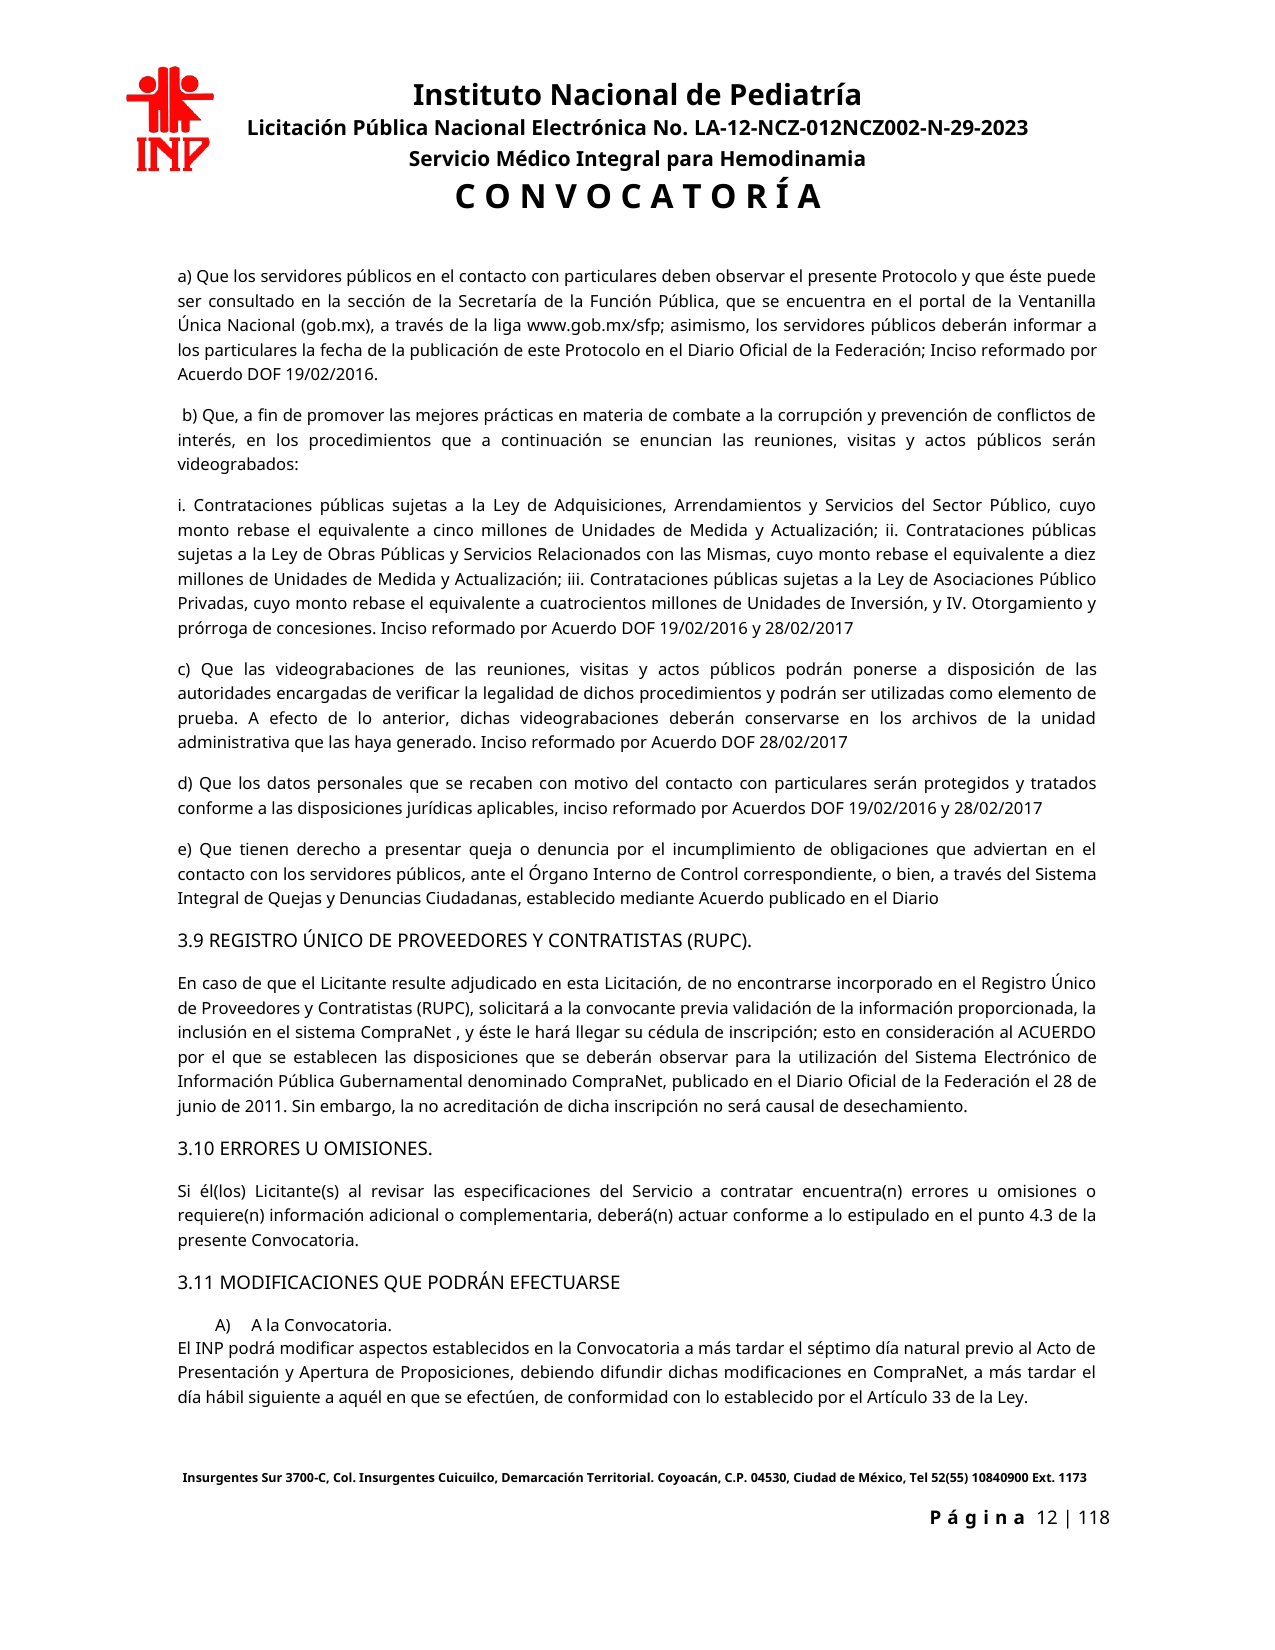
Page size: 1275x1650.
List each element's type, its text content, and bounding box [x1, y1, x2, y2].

picture [115, 56, 225, 180]
text El INP podrá modificar aspectos establecidos en la Convocatoria a más tardar el séptimo día natural previo al Acto de Presentación y Apertura de Proposiciones, debiendo difundir dichas modificaciones en CompraNet, a más tardar el día hábil siguiente a aquél en que se efectúen, de conformidad con lo establecido por el Artículo 33 de la Ley. [177, 1337, 1098, 1408]
text 3.11 MODIFICACIONES QUE PODRÁN EFECTUARSE [177, 1270, 1098, 1295]
text e) Que tienen derecho a presentar queja o denuncia por el incumplimiento de obligaciones que adviertan en el contacto con los servidores públicos, ante el Órgano Interno de Control correspondiente, o bien, a través del Sistema Integral de Quejas y Denuncias Ciudadanas, establecido mediante Acuerdo publicado en el Diario [177, 838, 1098, 909]
text b) Que, a fin de promover las mejores prácticas en materia de combate a la corrupción y prevención de conflictos de interés, en los procedimientos que a continuación se enuncian las reuniones, visitas y actos públicos serán videograbados: [177, 404, 1098, 475]
subtitle A la Convocatoria. [215, 1314, 1098, 1337]
text c) Que las videograbaciones de las reuniones, visitas y actos públicos podrán ponerse a disposición de las autoridades encargadas de verificar la legalidad de dichos procedimientos y podrán ser utilizadas como elemento de prueba. A efecto de lo anterior, dichas videograbaciones deberán conservarse en los archivos de la unidad administrativa que las haya generado. Inciso reformado por Acuerdo DOF 28/02/2017 [177, 657, 1098, 753]
text i. Contrataciones públicas sujetas a la Ley de Adquisiciones, Arrendamientos y Servicios del Sector Público, cuyo monto rebase el equivalente a cinco millones de Unidades de Medida y Actualización; ii. Contrataciones públicas sujetas a la Ley de Obras Públicas y Servicios Relacionados con las Mismas, cuyo monto rebase el equivalente a diez millones de Unidades de Medida y Actualización; iii. Contrataciones públicas sujetas a la Ley de Asociaciones Público Privadas, cuyo monto rebase el equivalente a cuatrocientos millones de Unidades de Inversión, y IV. Otorgamiento y prórroga de concesiones. Inciso reformado por Acuerdo DOF 19/02/2016 y 28/02/2017 [177, 494, 1098, 639]
text En caso de que el Licitante resulte adjudicado en esta Licitación, de no encontrarse incorporado en el Registro Único de Proveedores y Contratistas (RUPC), solicitará a la convocante previa validación de la información proporcionada, la inclusión en el sistema CompraNet , y éste le hará llegar su cédula de inscripción; esto en consideración al ACUERDO por el que se establecen las disposiciones que se deberán observar para la utilización del Sistema Electrónico de Información Pública Gubernamental denominado CompraNet, publicado en el Diario Oficial de la Federación el 28 de junio de 2011. Sin embargo, la no acreditación de dicha inscripción no será causal de desechamiento. [177, 972, 1098, 1117]
text d) Que los datos personales que se recaben con motivo del contacto con particulares serán protegidos y tratados conforme a las disposiciones jurídicas aplicables, inciso reformado por Acuerdos DOF 19/02/2016 y 28/02/2017 [177, 772, 1098, 819]
text Si él(los) Licitante(s) al revisar las especificaciones del Servicio a contratar encuentra(n) errores u omisiones o requiere(n) información adicional o complementaria, deberá(n) actuar conforme a lo estipulado en el punto 4.3 de la presente Convocatoria. [177, 1179, 1098, 1251]
subtitle 3.9 REGISTRO ÚNICO DE PROVEEDORES Y CONTRATISTAS (RUPC). [177, 928, 1098, 953]
subtitle 3.10 ERRORES U OMISIONES. [177, 1135, 1098, 1161]
text a) Que los servidores públicos en el contacto con particulares deben observar el presente Protocolo y que éste puede ser consultado en la sección de la Secretaría de la Función Pública, que se encuentra en el portal de la Ventanilla Única Nacional (gob.mx), a través de la liga www.gob.mx/sfp; asimismo, los servidores públicos deberán informar a los particulares la fecha de la publicación de este Protocolo en el Diario Oficial de la Federación; Inciso reformado por Acuerdo DOF 19/02/2016. [177, 265, 1098, 385]
